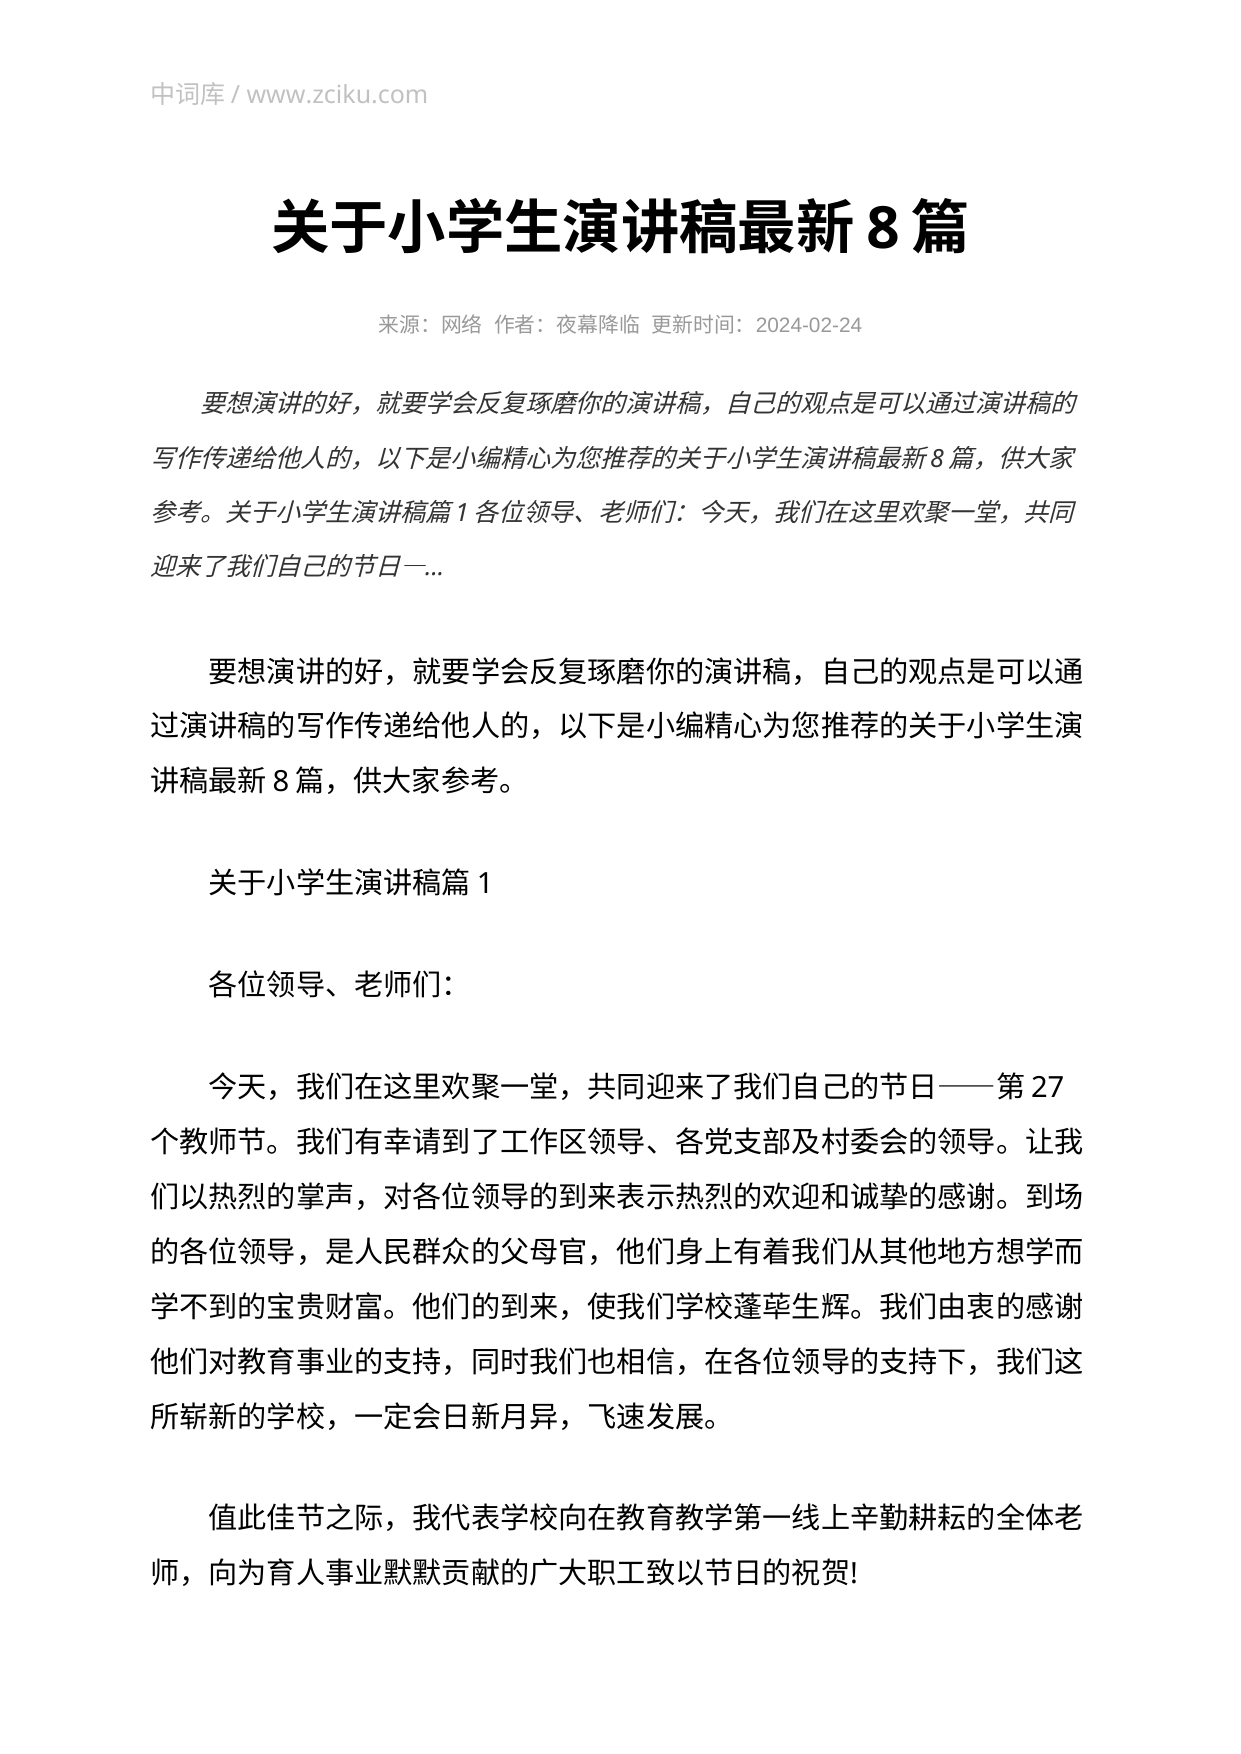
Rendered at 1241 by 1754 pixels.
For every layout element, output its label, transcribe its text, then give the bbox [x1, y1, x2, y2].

text 各位领导、老师们： [150, 962, 1090, 1004]
text 要想演讲的好，就要学会反复琢磨你的演讲稿，自己的观点是可以通过演讲稿的写作传递给他人的，以下是小编精心为您推荐的关于小学生演讲稿最新8篇，供大家参考。关于小学生演讲稿篇1各位领导、老师们：今天，我们在这里欢聚一堂，共同迎来了我们自己的节日—... [150, 384, 1090, 583]
subtitle 关于小学生演讲稿最新8篇 [150, 181, 1090, 266]
text 今天，我们在这里欢聚一堂，共同迎来了我们自己的节日——第27个教师节。我们有幸请到了工作区领导、各党支部及村委会的领导。让我们以热烈的掌声，对各位领导的到来表示热烈的欢迎和诚挚的感谢。到场的各位领导，是人民群众的父母官，他们身上有着我们从其他地方想学而学不到的宝贵财富。他们的到来，使我们学校蓬荜生辉。我们由衷的感谢他们对教育事业的支持，同时我们也相信，在各位领导的支持下，我们这所崭新的学校，一定会日新月异，飞速发展。 [150, 1064, 1090, 1435]
text 关于小学生演讲稿篇1 [150, 860, 1090, 902]
text 值此佳节之际，我代表学校向在教育教学第一线上辛勤耕耘的全体老师，向为育人事业默默贡献的广大职工致以节日的祝贺! [150, 1495, 1090, 1592]
text 来源：网络 作者：夜幕降临 更新时间：2024-02-24 [150, 313, 1090, 337]
text 要想演讲的好，就要学会反复琢磨你的演讲稿，自己的观点是可以通过演讲稿的写作传递给他人的，以下是小编精心为您推荐的关于小学生演讲稿最新8篇，供大家参考。 [150, 648, 1090, 800]
